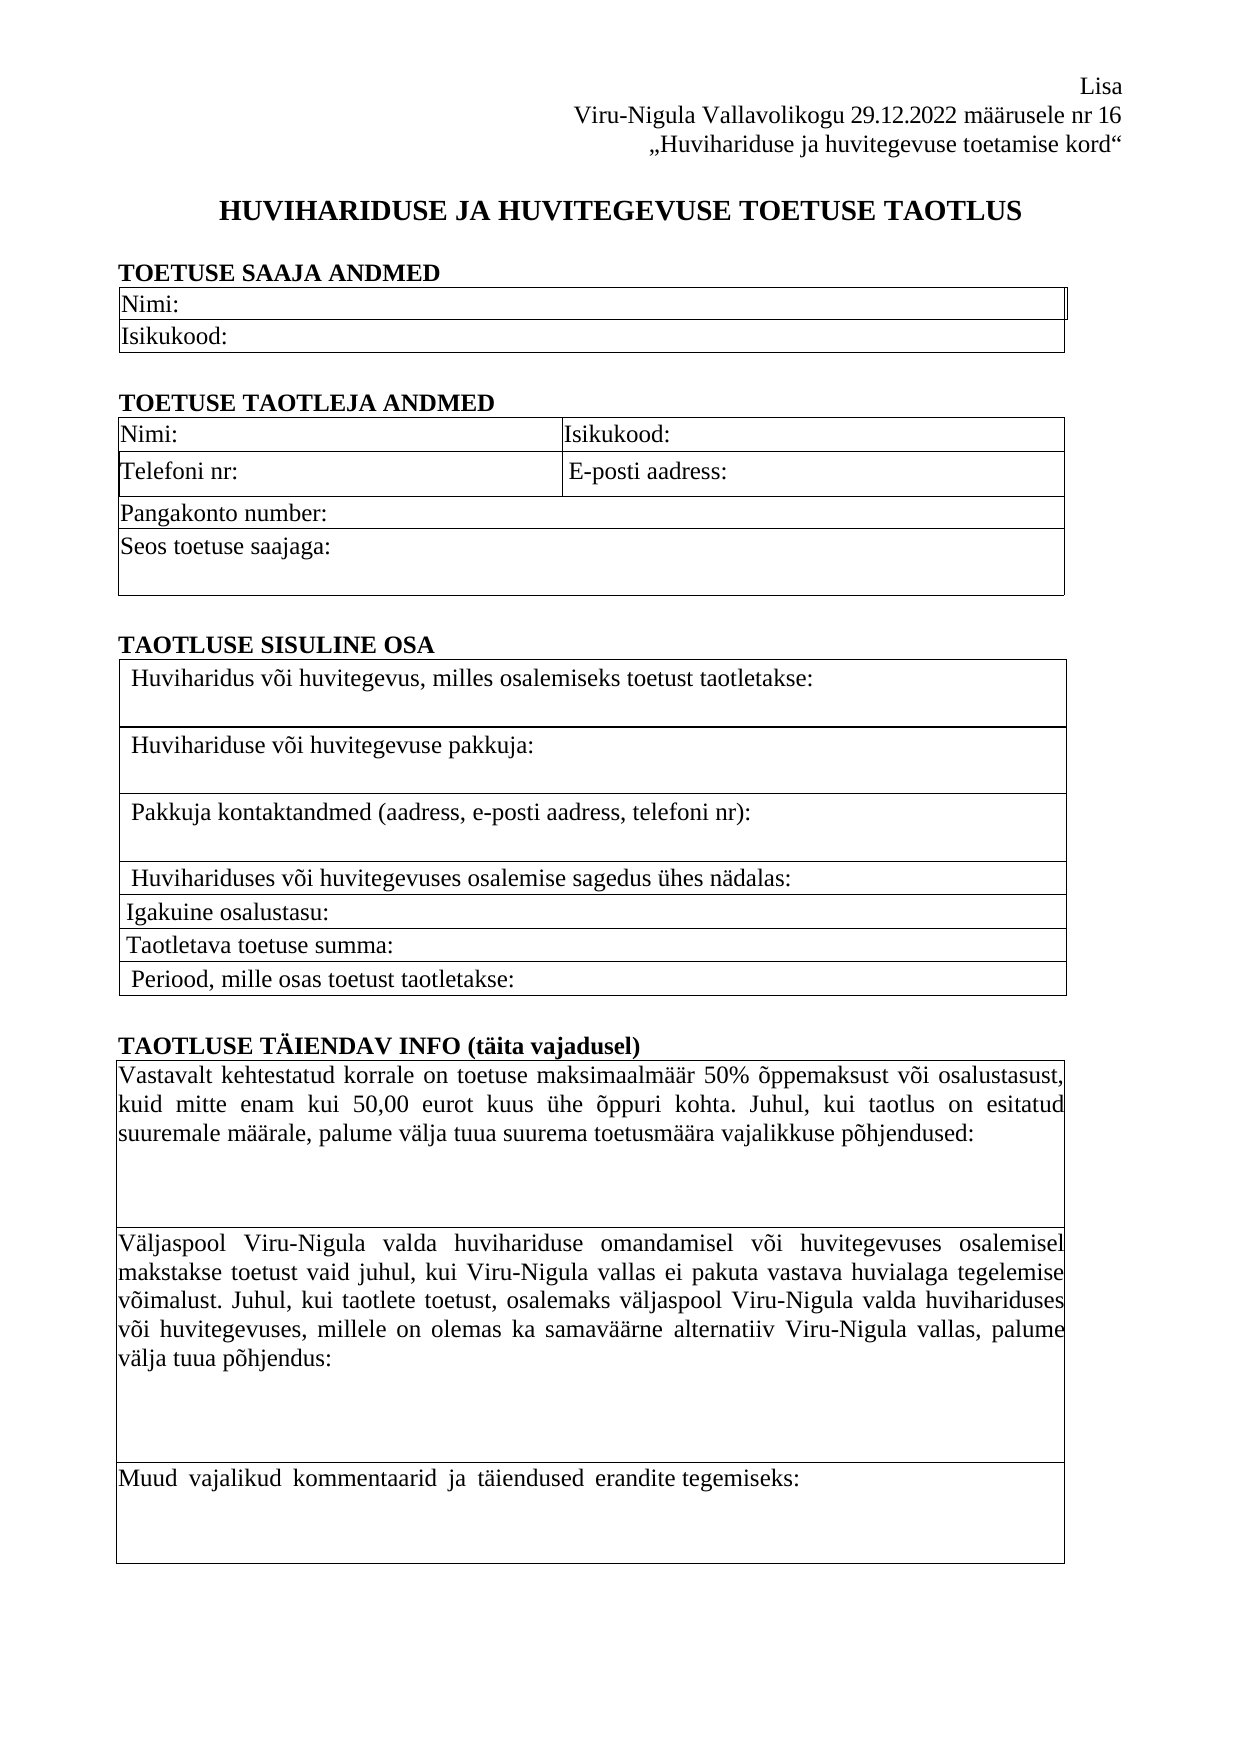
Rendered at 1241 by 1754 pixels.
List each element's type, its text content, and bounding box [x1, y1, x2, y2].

table_cell Taotletava toetuse summa: [120, 929, 1066, 961]
table_cell Igakuine osalustasu: [120, 895, 1066, 927]
table_header Nimi: [119, 418, 562, 451]
table_cell Huvihariduses või huvitegevuses osalemise sagedus ühes nädalas: [120, 862, 1066, 894]
table_cell Pangakonto number: [563, 452, 1064, 496]
table_cell Huvihariduse või huvitegevuse pakkuja: [120, 728, 1066, 793]
table_cell Väljaspool Viru-Nigula valda huvihariduse omandamisel või huvitegevuses osalemisel makstakse toetust vaid juhul, kui Viru-Nigula vallas ei pakuta vastava huvialaga tegelemise võimalust. Juhul, kui taotlete toetust, osalemaks väljaspool Viru-Nigula valda huvihariduses või huvitegevuses, millele on olemas ka samaväärne alternatiiv Viru-Nigula vallas, palume välja tuua põhjendus: [117, 1228, 1064, 1462]
text TOETUSE SAAJA ANDMED [118, 258, 1134, 287]
table_header Nimi: [120, 288, 1064, 319]
table_cell Isikukood: [120, 320, 1064, 351]
table_cell Pangakonto number: [120, 452, 562, 496]
text „Huvihariduse ja huvitegevuse toetamise kord“ [457, 129, 1122, 157]
text HUVIHARIDUSE JA HUVITEGEVUSE TOETUSE TAOTLUS [219, 193, 1134, 227]
table_header Vastavalt kehtestatud korrale on toetuse maksimaalmäär 50% õppemaksust või osalustasust, kuid mitte enam kui 50,00 eurot kuus ühe õppuri kohta. Juhul, kui taotlus on esitatud suuremale määrale, palume välja tuua suurema toetusmäära vajalikkuse põhjendused: [117, 1061, 1064, 1227]
table_header Huviharidus või huvitegevus, milles osalemiseks toetust taotletakse: [120, 660, 1066, 726]
table_cell Seos toetuse saajaga: [119, 529, 1064, 594]
text TOETUSE TAOTLEJA ANDMED [104, 388, 1134, 417]
text TAOTLUSE SISULINE OSA [118, 631, 1134, 659]
table_cell Pakkuja kontaktandmed (aadress, e-posti aadress, telefoni nr): [120, 794, 1066, 861]
text TAOTLUSE TÄIENDAV INFO (täita vajadusel) [118, 1031, 1134, 1059]
text Viru-Nigula Vallavolikogu 29.12.2022 määrusele nr 16 [104, 100, 1122, 129]
table_cell Muud vajalikud kommentaarid ja täiendused erandite tegemiseks: [117, 1463, 1064, 1562]
table_cell Pangakonto number: [119, 497, 1064, 528]
table_header Isikukood: [563, 418, 1064, 451]
text Lisa [104, 71, 1122, 100]
table_cell Periood, mille osas toetust taotletakse: [120, 962, 1066, 994]
